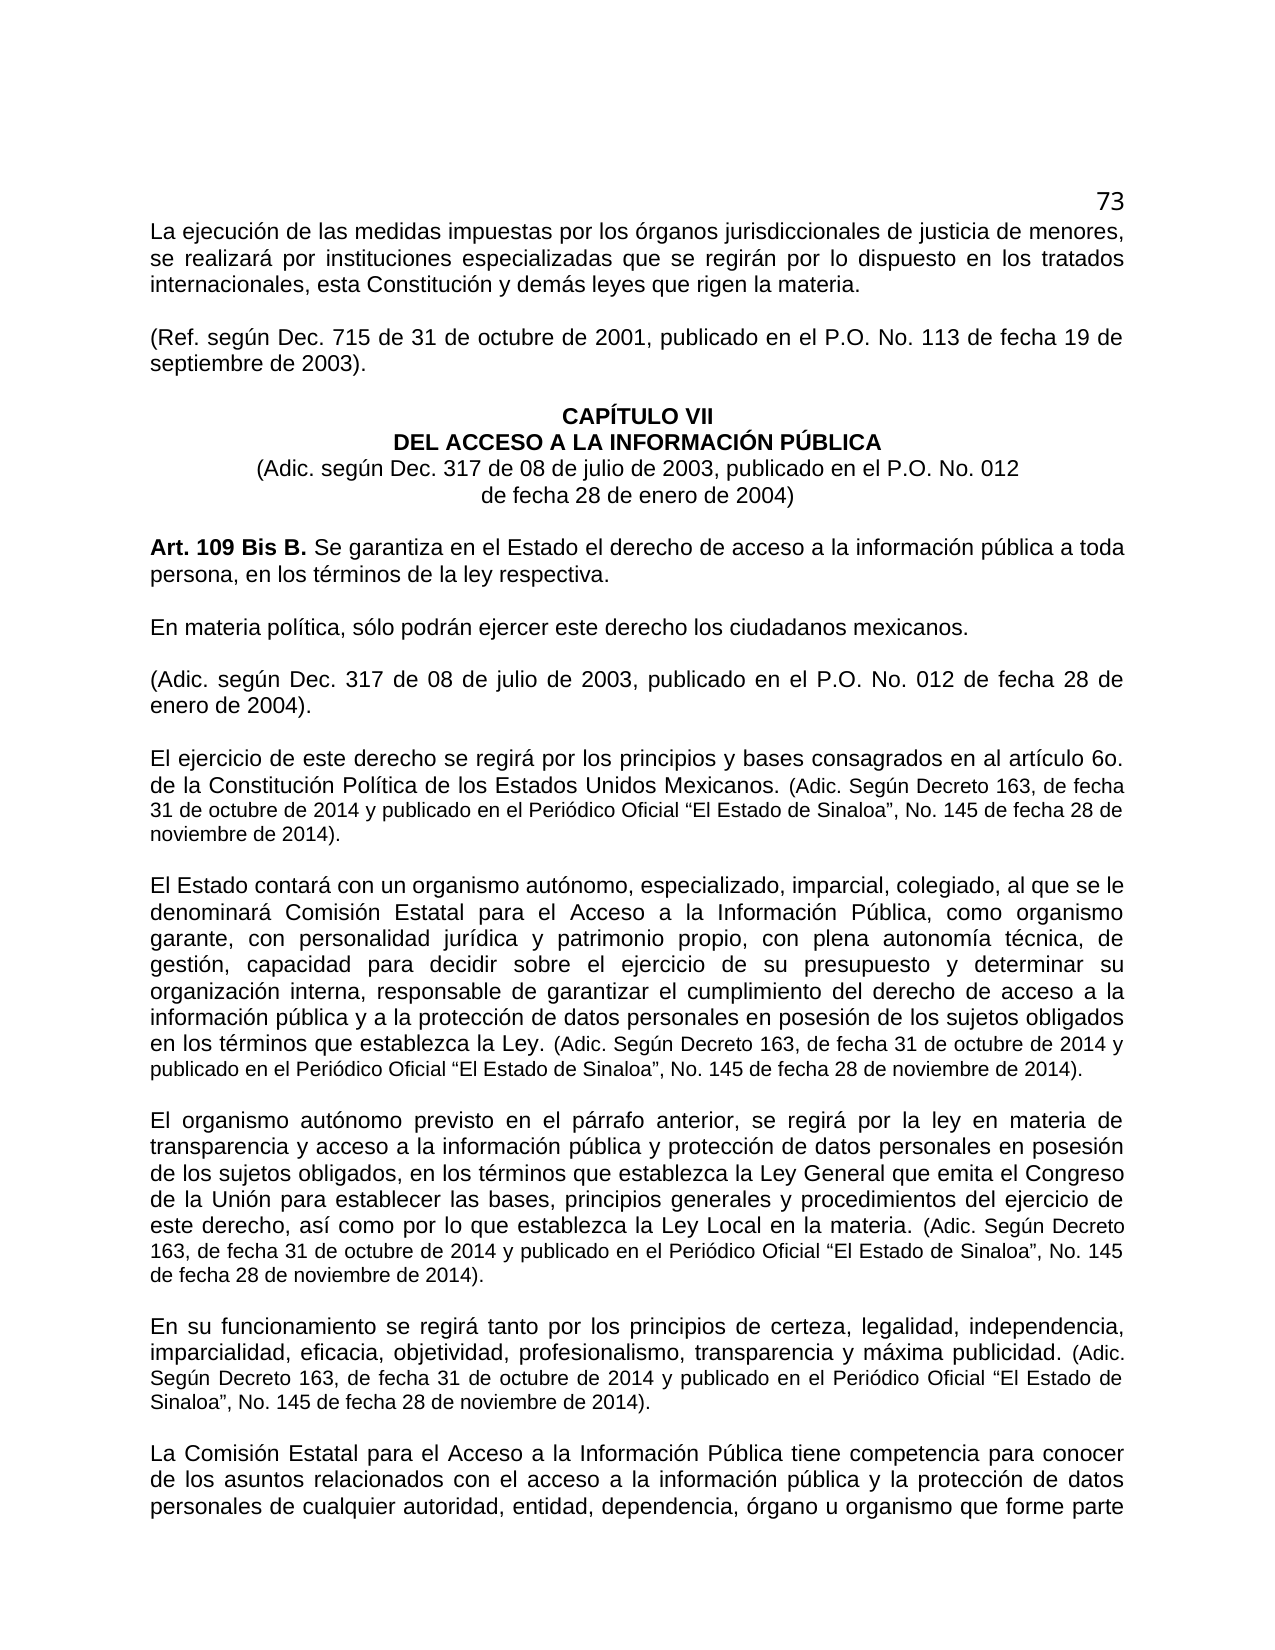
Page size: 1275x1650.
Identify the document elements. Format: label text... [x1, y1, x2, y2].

text El ejercicio de este derecho se regirá por los principios y bases consagrados en al artículo 6o. de la Constitución Política de los Estados Unidos Mexicanos. (Adic. Según Decreto 163, de fecha 31 de octubre de 2014 y publicado en el Periódico Oficial “El Estado de Sinaloa”, No. 145 de fecha 28 de noviembre de 2014). [150, 745, 1125, 846]
text En materia política, sólo podrán ejercer este derecho los ciudadanos mexicanos. [150, 613, 1125, 640]
text El Estado contará con un organismo autónomo, especializado, imparcial, colegiado, al que se le denominará Comisión Estatal para el Acceso a la Información Pública, como organismo garante, con personalidad jurídica y patrimonio propio, con plena autonomía técnica, de gestión, capacidad para decidir sobre el ejercicio de su presupuesto y determinar su organización interna, responsable de garantizar el cumplimiento del derecho de acceso a la información pública y a la protección de datos personales en posesión de los sujetos obligados en los términos que establezca la Ley. (Adic. Según Decreto 163, de fecha 31 de octubre de 2014 y publicado en el Periódico Oficial “El Estado de Sinaloa”, No. 145 de fecha 28 de noviembre de 2014). [150, 872, 1125, 1081]
text La ejecución de las medidas impuestas por los órganos jurisdiccionales de justicia de menores, se realizará por instituciones especializadas que se regirán por lo dispuesto en los tratados internacionales, esta Constitución y demás leyes que rigen la materia. [150, 184, 1125, 297]
text (Adic. según Dec. 317 de 08 de julio de 2003, publicado en el P.O. No. 012 [150, 455, 1125, 482]
text de fecha 28 de enero de 2004) [150, 482, 1125, 508]
text CAPÍTULO VII [150, 403, 1125, 429]
text En su funcionamiento se regirá tanto por los principios de certeza, legalidad, independencia, imparcialidad, eficacia, objetividad, profesionalismo, transparencia y máxima publicidad. (Adic. Según Decreto 163, de fecha 31 de octubre de 2014 y publicado en el Periódico Oficial “El Estado de Sinaloa”, No. 145 de fecha 28 de noviembre de 2014). [150, 1313, 1125, 1414]
text (Adic. según Dec. 317 de 08 de julio de 2003, publicado en el P.O. No. 012 de fecha 28 de enero de 2004). [150, 666, 1125, 719]
text El organismo autónomo previsto en el párrafo anterior, se regirá por la ley en materia de transparencia y acceso a la información pública y protección de datos personales en posesión de los sujetos obligados, en los términos que establezca la Ley General que emita el Congreso de la Unión para establecer las bases, principios generales y procedimientos del ejercicio de este derecho, así como por lo que establezca la Ley Local en la materia. (Adic. Según Decreto 163, de fecha 31 de octubre de 2014 y publicado en el Periódico Oficial “El Estado de Sinaloa”, No. 145 de fecha 28 de noviembre de 2014). [150, 1107, 1125, 1287]
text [150, 1440, 1125, 1519]
text (Ref. según Dec. 715 de 31 de octubre de 2001, publicado en el P.O. No. 113 de fecha 19 de septiembre de 2003). [150, 323, 1125, 376]
text Art. 109 Bis B. Se garantiza en el Estado el derecho de acceso a la información pública a toda persona, en los términos de la ley respectiva. [150, 534, 1125, 587]
text DEL ACCESO A LA INFORMACIÓN PÚBLICA [150, 429, 1125, 455]
